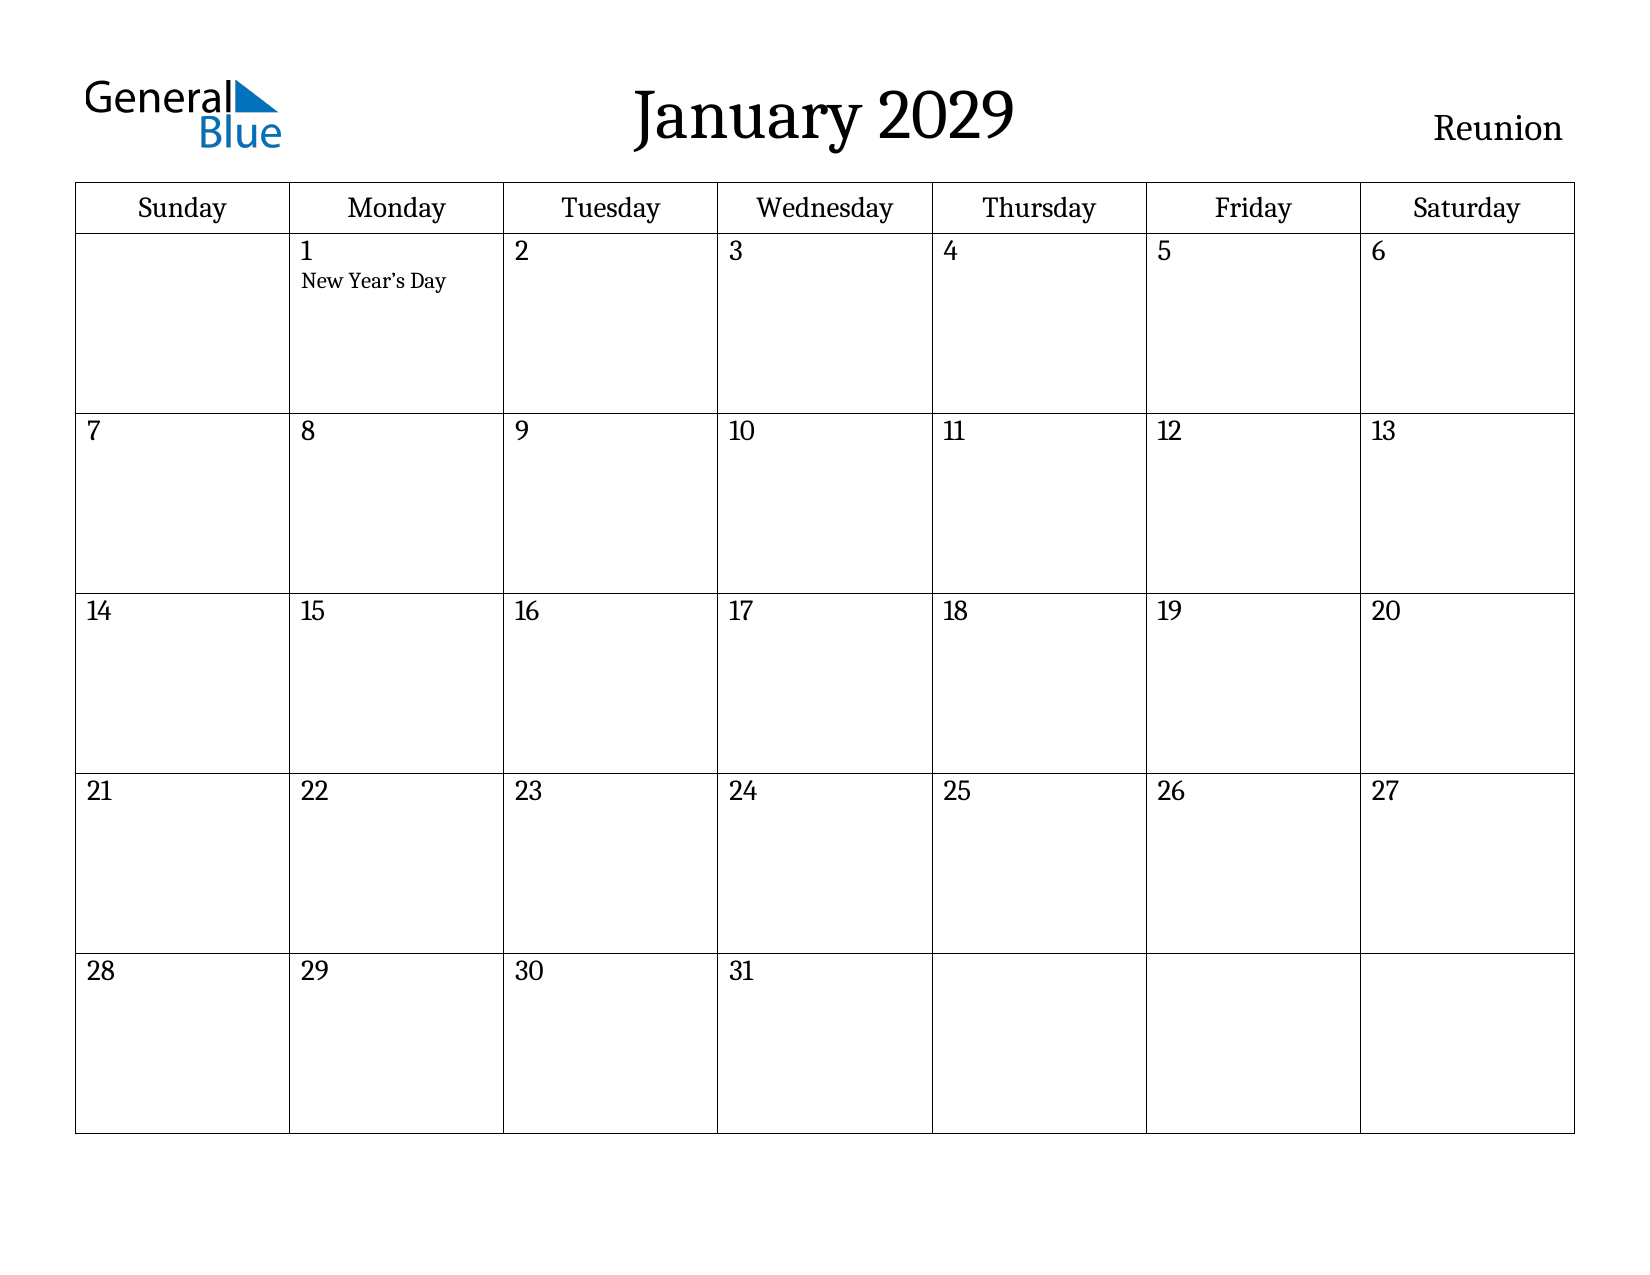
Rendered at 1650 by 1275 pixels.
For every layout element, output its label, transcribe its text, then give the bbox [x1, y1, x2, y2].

table_header Reunion [1146, 75, 1574, 182]
table_cell 20 [1361, 594, 1574, 627]
table_cell [933, 988, 1146, 1133]
table_cell [933, 448, 1146, 593]
table_cell [290, 988, 503, 1133]
table_cell 29 [290, 954, 503, 987]
table_cell [290, 448, 503, 593]
table_cell 4 [933, 234, 1146, 267]
table_cell 25 [933, 774, 1146, 807]
table_cell 17 [718, 594, 932, 627]
table_cell [1361, 627, 1574, 773]
table_cell [290, 627, 503, 773]
table_cell 30 [504, 954, 717, 987]
table_cell [1147, 448, 1360, 593]
table_cell New Year’s Day [290, 267, 503, 413]
table_cell [718, 267, 932, 413]
table_cell 28 [76, 954, 289, 987]
table_cell [1361, 988, 1574, 1133]
table_cell [718, 627, 932, 773]
table_cell 6 [1361, 234, 1574, 267]
table_cell [1147, 988, 1360, 1133]
table_cell 7 [76, 414, 289, 447]
table_cell 14 [76, 594, 289, 627]
table_cell 9 [504, 414, 717, 447]
table_cell [1147, 954, 1360, 987]
table_cell Friday [1147, 183, 1360, 233]
table_cell 16 [504, 594, 717, 627]
table_cell [1361, 448, 1574, 593]
table_header January 2029 [504, 75, 1146, 182]
table_cell [76, 267, 289, 413]
table_cell [718, 988, 932, 1133]
table_cell 31 [718, 954, 932, 987]
table_cell [1147, 267, 1360, 413]
table_cell [1361, 808, 1574, 953]
table_cell [504, 267, 717, 413]
table_cell [76, 627, 289, 773]
table_cell [718, 448, 932, 593]
table_cell Saturday [1361, 183, 1574, 233]
table_cell [1147, 808, 1360, 953]
table_cell [504, 448, 717, 593]
table_cell [290, 808, 503, 953]
table_cell [1147, 627, 1360, 773]
table_cell [76, 988, 289, 1133]
table_cell 18 [933, 594, 1146, 627]
table_cell [504, 808, 717, 953]
table_cell 12 [1147, 414, 1360, 447]
table_cell [1361, 954, 1574, 987]
table_cell 13 [1361, 414, 1574, 447]
table_cell [504, 988, 717, 1133]
table_cell 15 [290, 594, 503, 627]
table_cell [1361, 267, 1574, 413]
table_cell 11 [933, 414, 1146, 447]
table_cell 5 [1147, 234, 1360, 267]
table_cell 24 [718, 774, 932, 807]
table_cell 21 [76, 774, 289, 807]
table_cell Wednesday [718, 183, 932, 233]
table_cell [933, 954, 1146, 987]
table_cell Thursday [933, 183, 1146, 233]
table_cell 8 [290, 414, 503, 447]
table_cell Tuesday [504, 183, 717, 233]
table_cell [933, 267, 1146, 413]
table_header [76, 75, 503, 182]
table_cell 10 [718, 414, 932, 447]
table_cell [718, 808, 932, 953]
table_cell [76, 808, 289, 953]
table_cell [76, 448, 289, 593]
table_cell [76, 234, 289, 267]
table_cell [504, 627, 717, 773]
table_cell Sunday [76, 183, 289, 233]
table_cell 27 [1361, 774, 1574, 807]
table_cell 22 [290, 774, 503, 807]
table_cell 23 [504, 774, 717, 807]
table_cell [933, 808, 1146, 953]
table_cell Monday [290, 183, 503, 233]
picture [86, 80, 281, 148]
table_cell 1 [290, 234, 503, 267]
table_cell 19 [1147, 594, 1360, 627]
table_cell [933, 627, 1146, 773]
table_cell 2 [504, 234, 717, 267]
table_cell 3 [718, 234, 932, 267]
table_cell 26 [1147, 774, 1360, 807]
